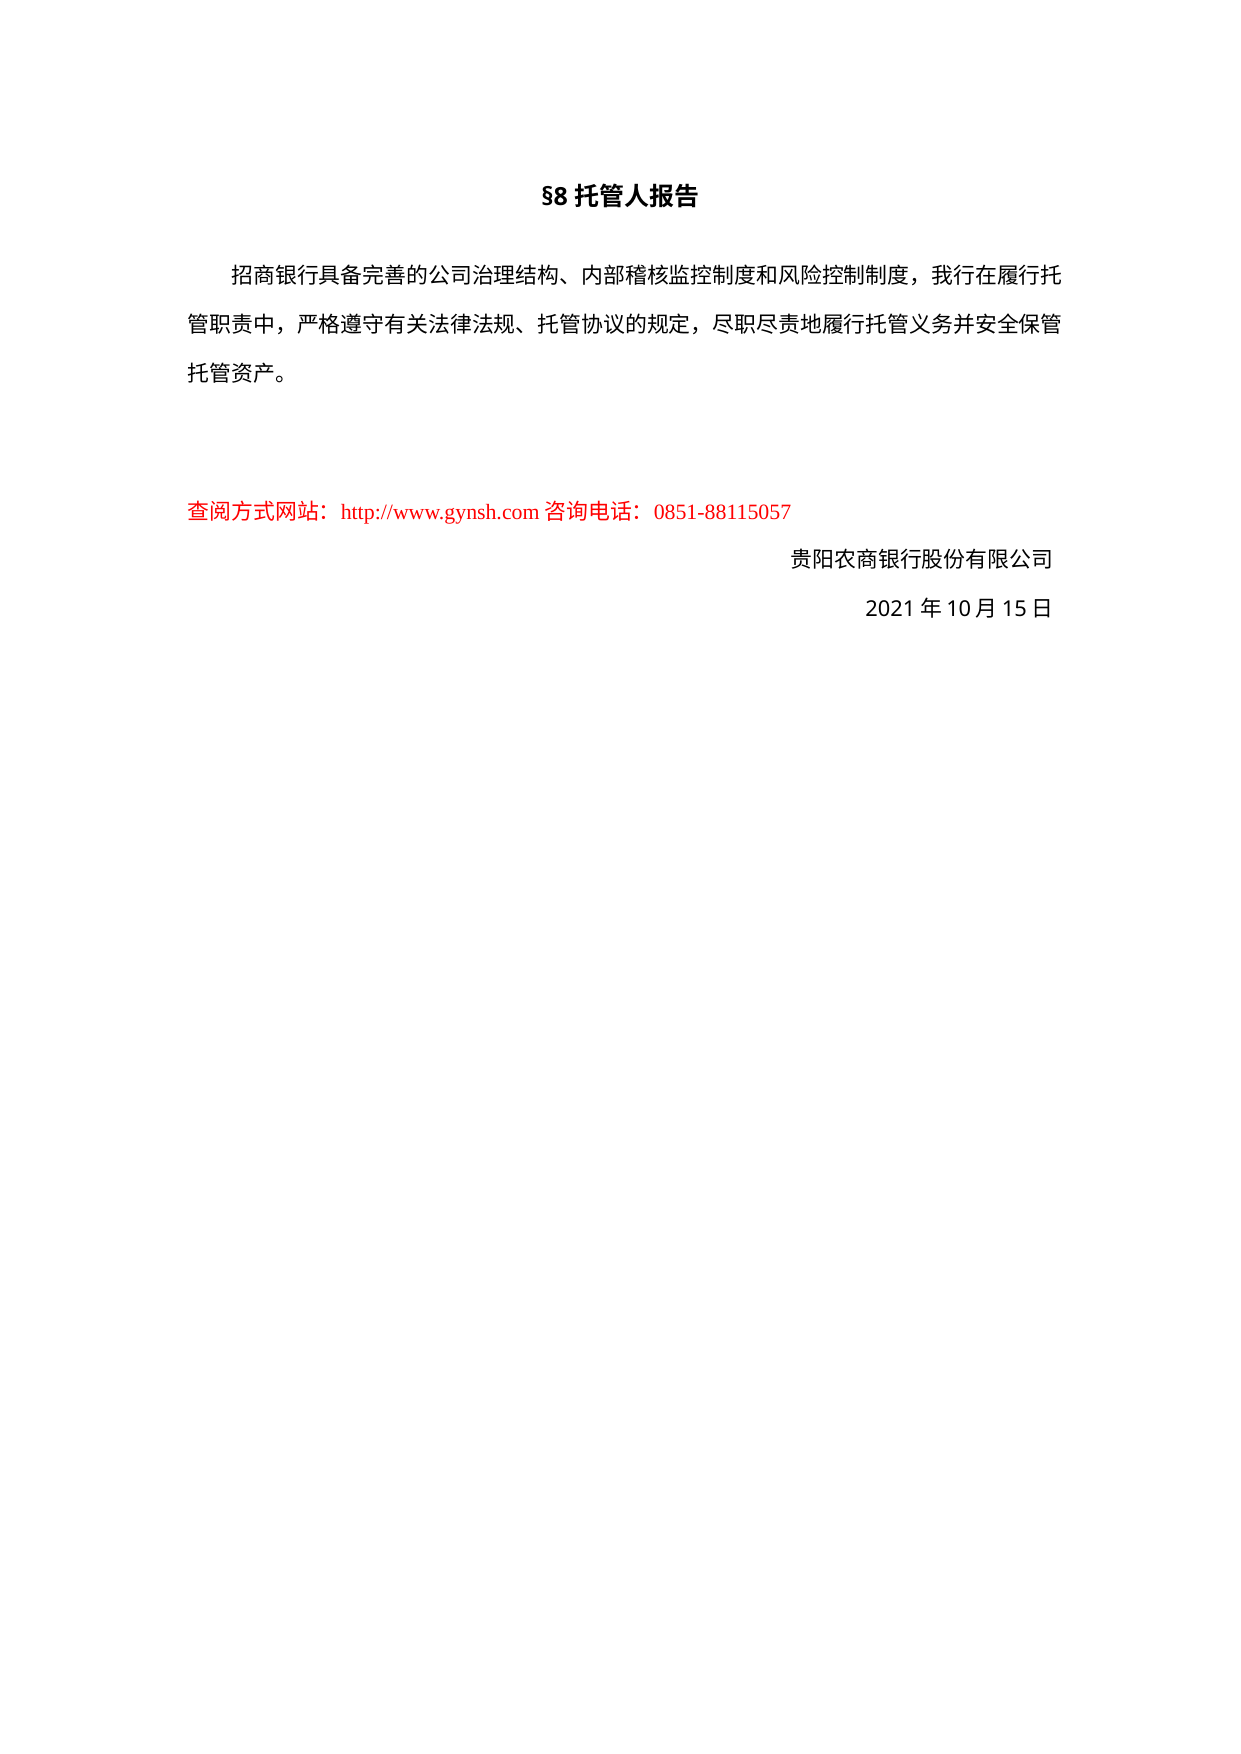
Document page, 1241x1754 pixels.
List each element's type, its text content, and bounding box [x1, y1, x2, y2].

text 招商银行具备完善的公司治理结构、内部稽核监控制度和风险控制制度，我行在履行托管职责中，严格遵守有关法律法规、托管协议的规定，尽职尽责地履行托管义务并安全保管托管资产。 [187, 258, 1064, 388]
text 2021年10月15日 [187, 590, 1053, 623]
text 贵阳农商银行股份有限公司 [187, 542, 1053, 574]
text §8 托管人报告 [187, 162, 1053, 227]
text 查阅方式网站：http://www.gynsh.com咨询电话：0851-88115057 [187, 494, 1053, 526]
